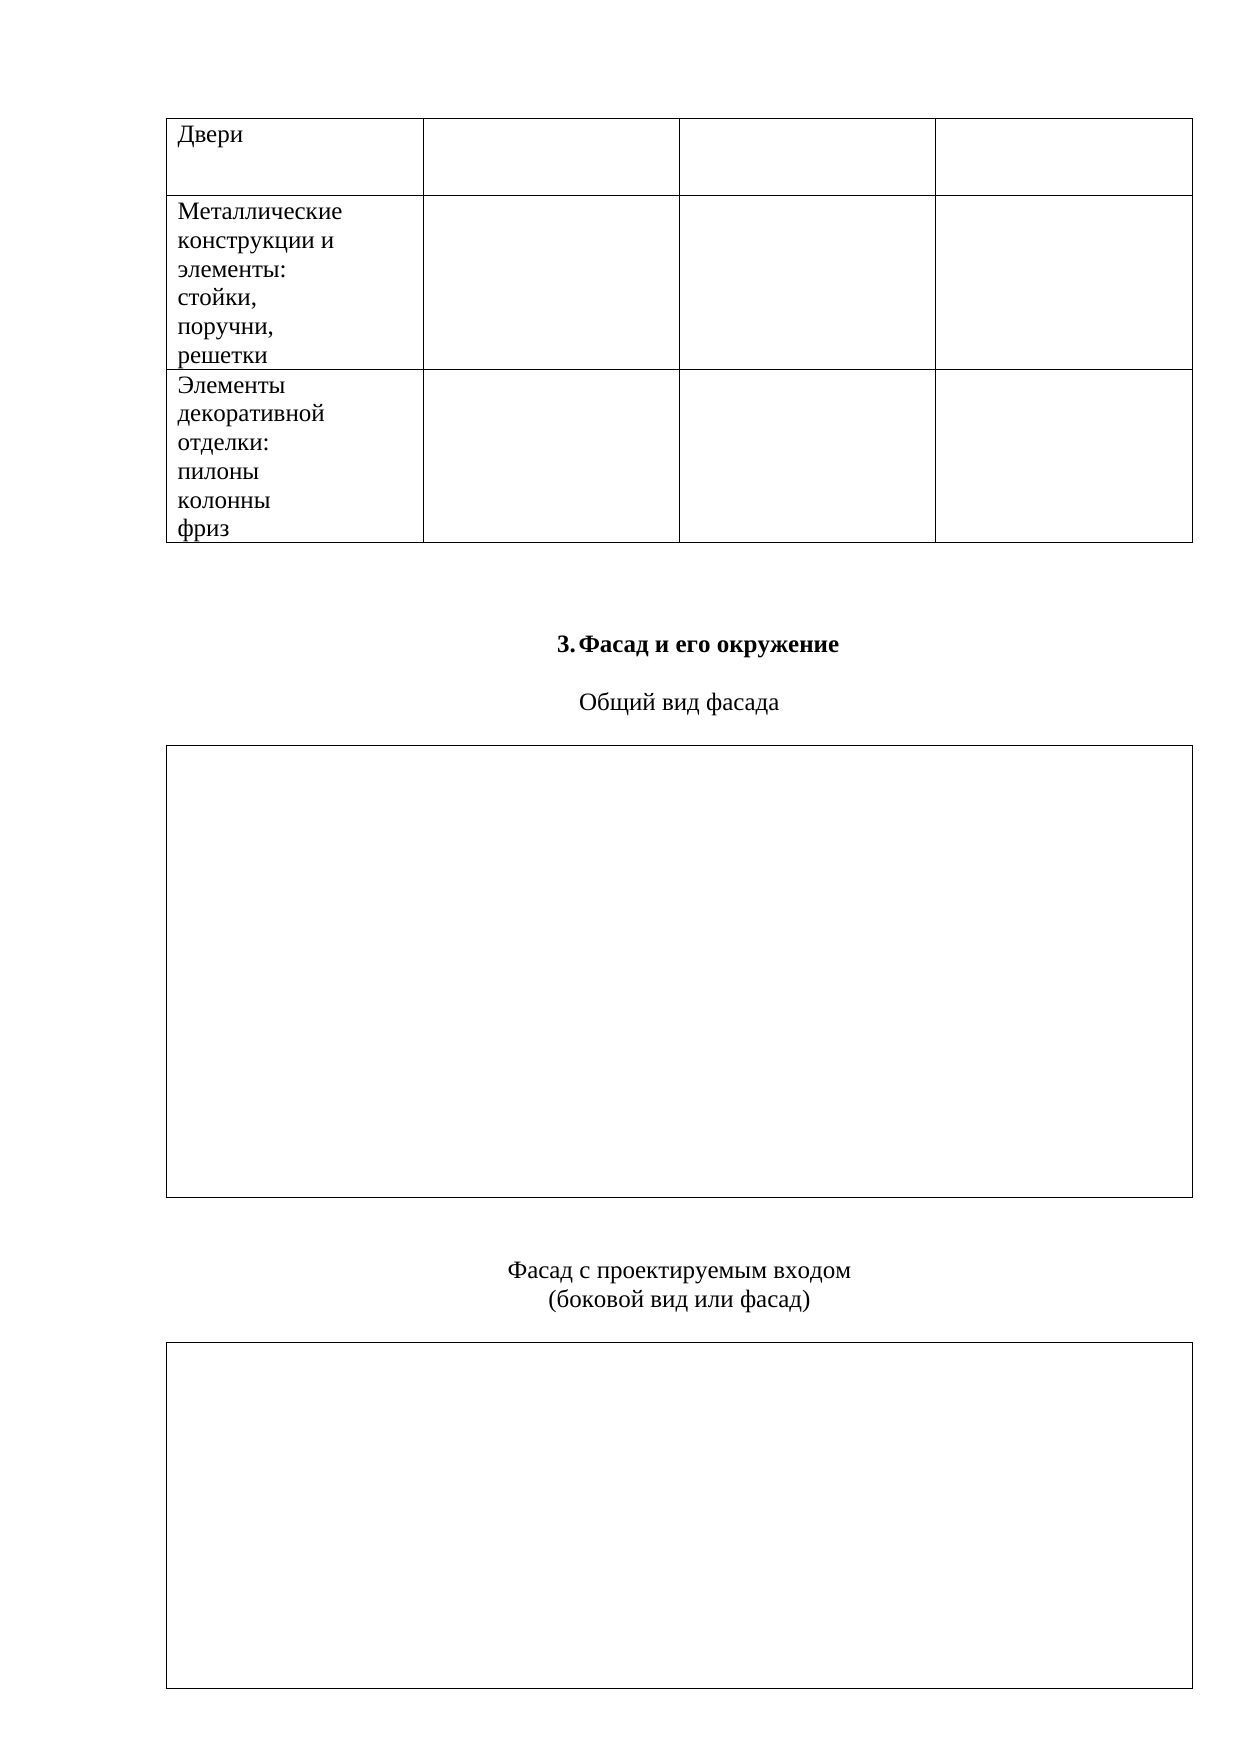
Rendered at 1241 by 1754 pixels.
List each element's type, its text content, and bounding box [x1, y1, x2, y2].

table_cell Элементы декоративной отделки: пилоны колонны фриз [167, 370, 423, 542]
table_header [167, 746, 1192, 1197]
text Общий вид фасада [177, 687, 1181, 716]
table_cell [680, 119, 935, 195]
table_cell [936, 119, 1192, 195]
list Фасад и его окружение [215, 629, 1181, 658]
table_header [167, 1343, 1192, 1688]
table_cell [680, 370, 935, 542]
table_cell [936, 370, 1192, 542]
table_cell Двери [167, 119, 423, 195]
table_cell [424, 196, 679, 369]
text (боковой вид или фасад) [177, 1284, 1181, 1313]
table_cell [680, 196, 935, 369]
table_cell [936, 196, 1192, 369]
table_cell Металлические конструкции и элементы: стойки, поручни, решетки [167, 196, 423, 369]
table_cell [424, 370, 679, 542]
text Фасад с проектируемым входом [177, 1256, 1181, 1284]
table_cell [424, 119, 679, 195]
